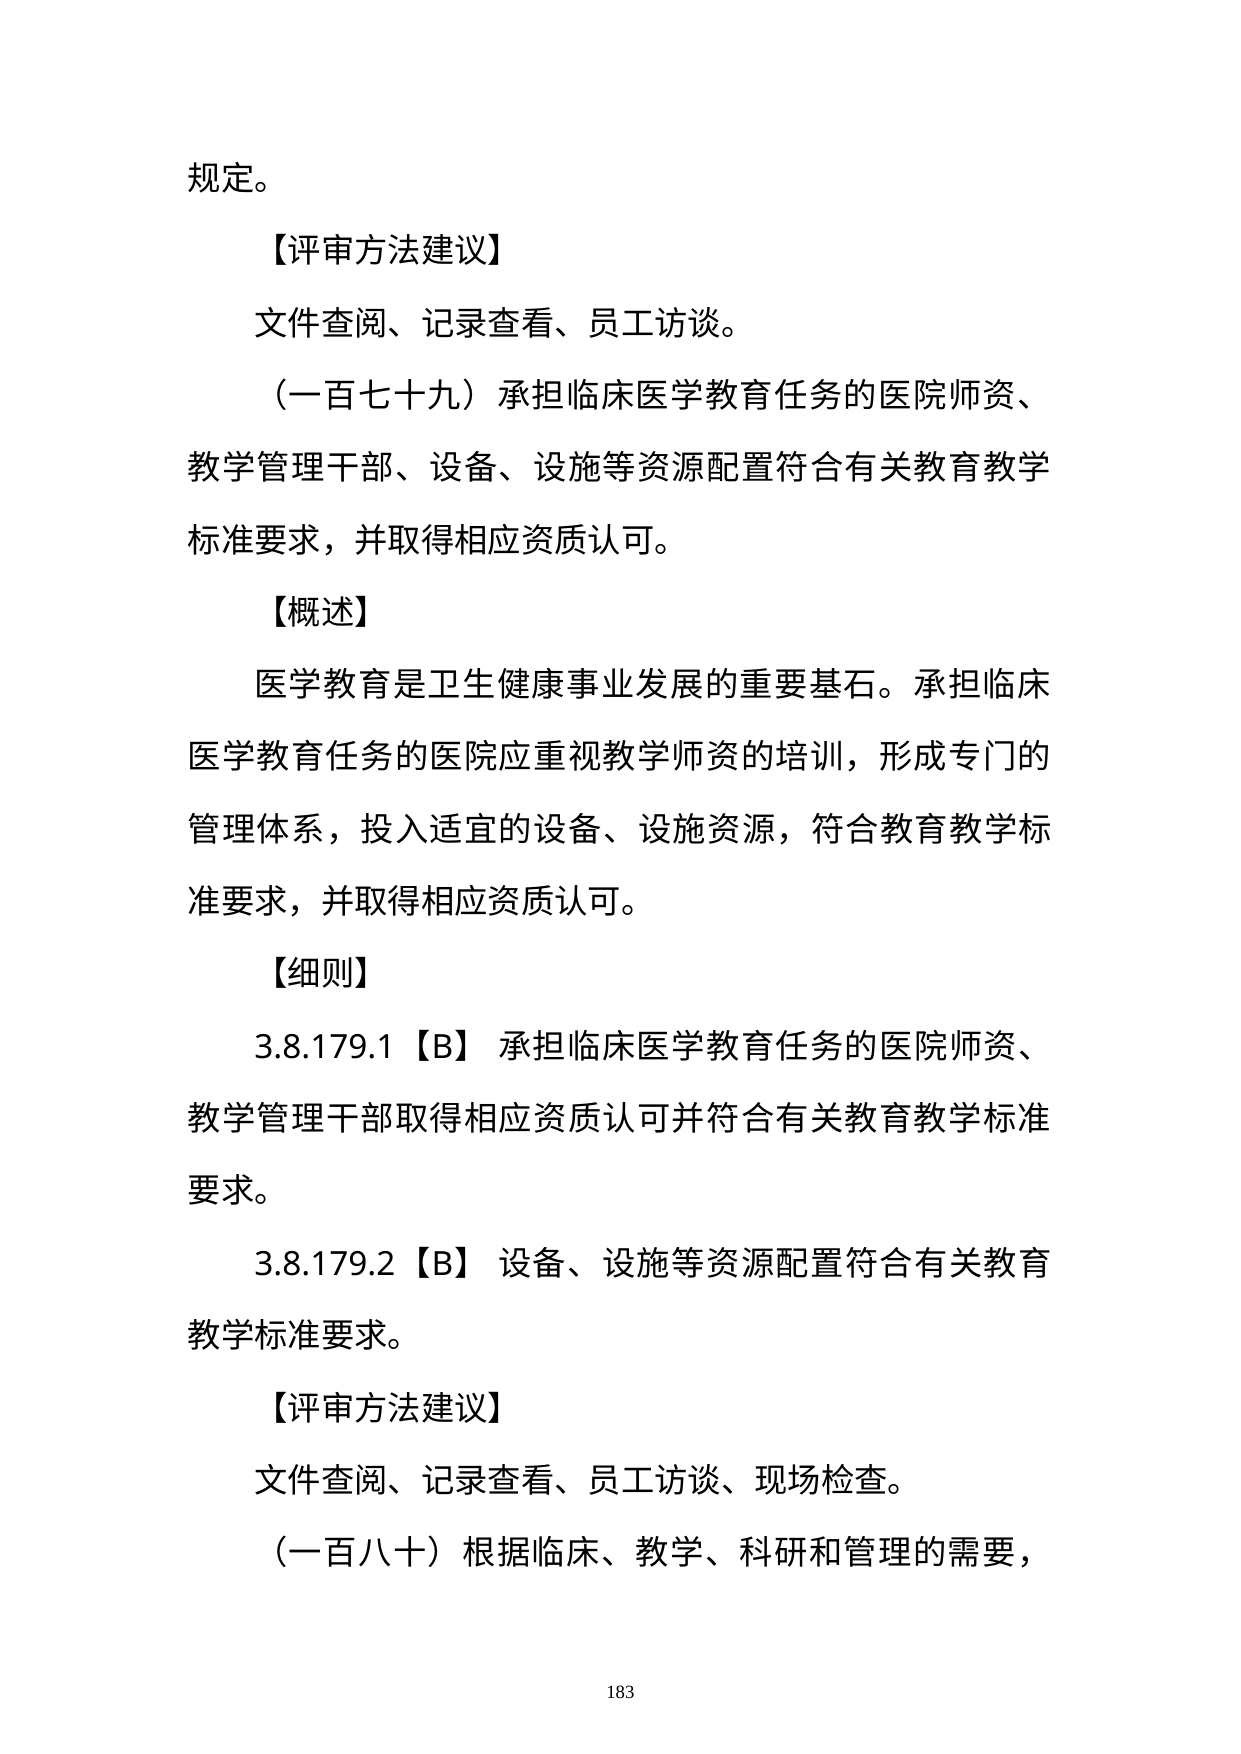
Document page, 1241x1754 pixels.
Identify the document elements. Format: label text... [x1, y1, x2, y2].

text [187, 152, 1053, 200]
text 3.8.179.2【B】 设备、设施等资源配置符合有关教育教学标准要求。 [187, 1237, 1053, 1357]
text 【评审方法建议】 [187, 224, 1053, 272]
text 3.8.179.1【B】 承担临床医学教育任务的医院师资、教学管理干部取得相应资质认可并符合有关教育教学标准要求。 [187, 1019, 1053, 1212]
text 【细则】 [187, 947, 1053, 995]
text 医学教育是卫生健康事业发展的重要基石。承担临床医学教育任务的医院应重视教学师资的培训，形成专门的管理体系，投入适宜的设备、设施资源，符合教育教学标准要求，并取得相应资质认可。 [187, 658, 1053, 923]
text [187, 1526, 1053, 1574]
text 【概述】 [187, 586, 1053, 634]
text （一百七十九）承担临床医学教育任务的医院师资、教学管理干部、设备、设施等资源配置符合有关教育教学标准要求，并取得相应资质认可。 [187, 369, 1053, 562]
text 文件查阅、记录查看、员工访谈、现场检查。 [187, 1454, 1053, 1502]
text 【评审方法建议】 [187, 1381, 1053, 1429]
text 文件查阅、记录查看、员工访谈。 [187, 297, 1053, 345]
